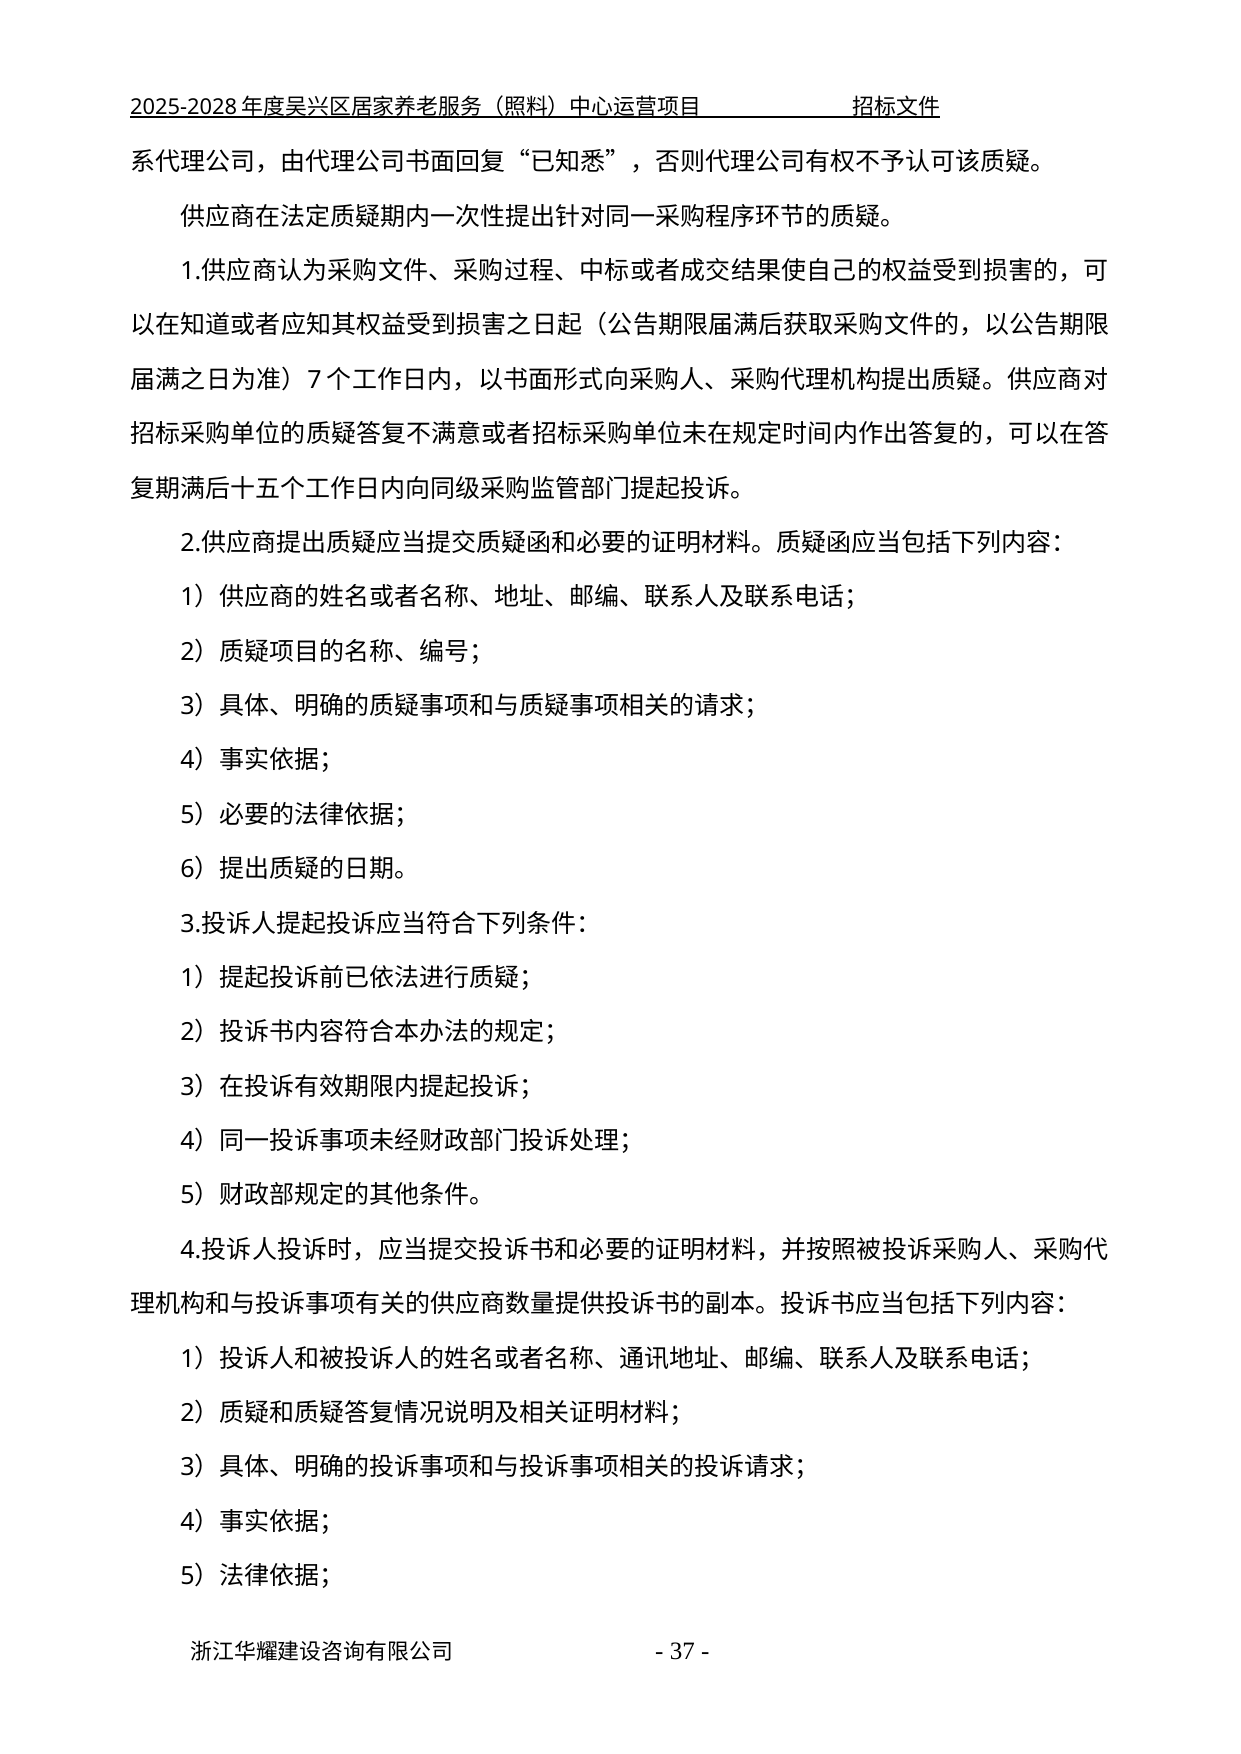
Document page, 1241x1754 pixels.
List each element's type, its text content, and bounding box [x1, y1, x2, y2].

text 2）投诉书内容符合本办法的规定； [130, 1012, 1110, 1048]
text 2）质疑和质疑答复情况说明及相关证明材料； [130, 1392, 1110, 1429]
text 3）具体、明确的质疑事项和与质疑事项相关的请求； [130, 686, 1110, 722]
text 3）在投诉有效期限内提起投诉； [130, 1066, 1110, 1102]
text 1.供应商认为采购文件、采购过程、中标或者成交结果使自己的权益受到损害的，可以在知道或者应知其权益受到损害之日起（公告期限届满后获取采购文件的，以公告期限届满之日为准）7个工作日内，以书面形式向采购人、采购代理机构提出质疑。供应商对招标采购单位的质疑答复不满意或者招标采购单位未在规定时间内作出答复的，可以在答复期满后十五个工作日内向同级采购监管部门提起投诉。 [130, 251, 1110, 504]
text 4.投诉人投诉时，应当提交投诉书和必要的证明材料，并按照被投诉采购人、采购代理机构和与投诉事项有关的供应商数量提供投诉书的副本。投诉书应当包括下列内容： [130, 1229, 1110, 1320]
text 2）质疑项目的名称、编号； [130, 631, 1110, 667]
text 5）必要的法律依据； [130, 794, 1110, 831]
text 1）提起投诉前已依法进行质疑； [130, 957, 1110, 994]
text 供应商在法定质疑期内一次性提出针对同一采购程序环节的质疑。 [130, 196, 1110, 232]
text 2.供应商提出质疑应当提交质疑函和必要的证明材料。质疑函应当包括下列内容： [130, 522, 1110, 559]
text 6）提出质疑的日期。 [130, 849, 1110, 885]
text 4）事实依据； [130, 740, 1110, 776]
text 1）投诉人和被投诉人的姓名或者名称、通讯地址、邮编、联系人及联系电话； [130, 1338, 1110, 1374]
text 3）具体、明确的投诉事项和与投诉事项相关的投诉请求； [130, 1447, 1110, 1483]
text 5）财政部规定的其他条件。 [130, 1175, 1110, 1211]
text 4）同一投诉事项未经财政部门投诉处理； [130, 1121, 1110, 1157]
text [130, 142, 1110, 178]
text 1）供应商的姓名或者名称、地址、邮编、联系人及联系电话； [130, 577, 1110, 613]
text 4）事实依据； [130, 1501, 1110, 1537]
text 3.投诉人提起投诉应当符合下列条件： [130, 903, 1110, 939]
text 5）法律依据； [130, 1556, 1110, 1592]
